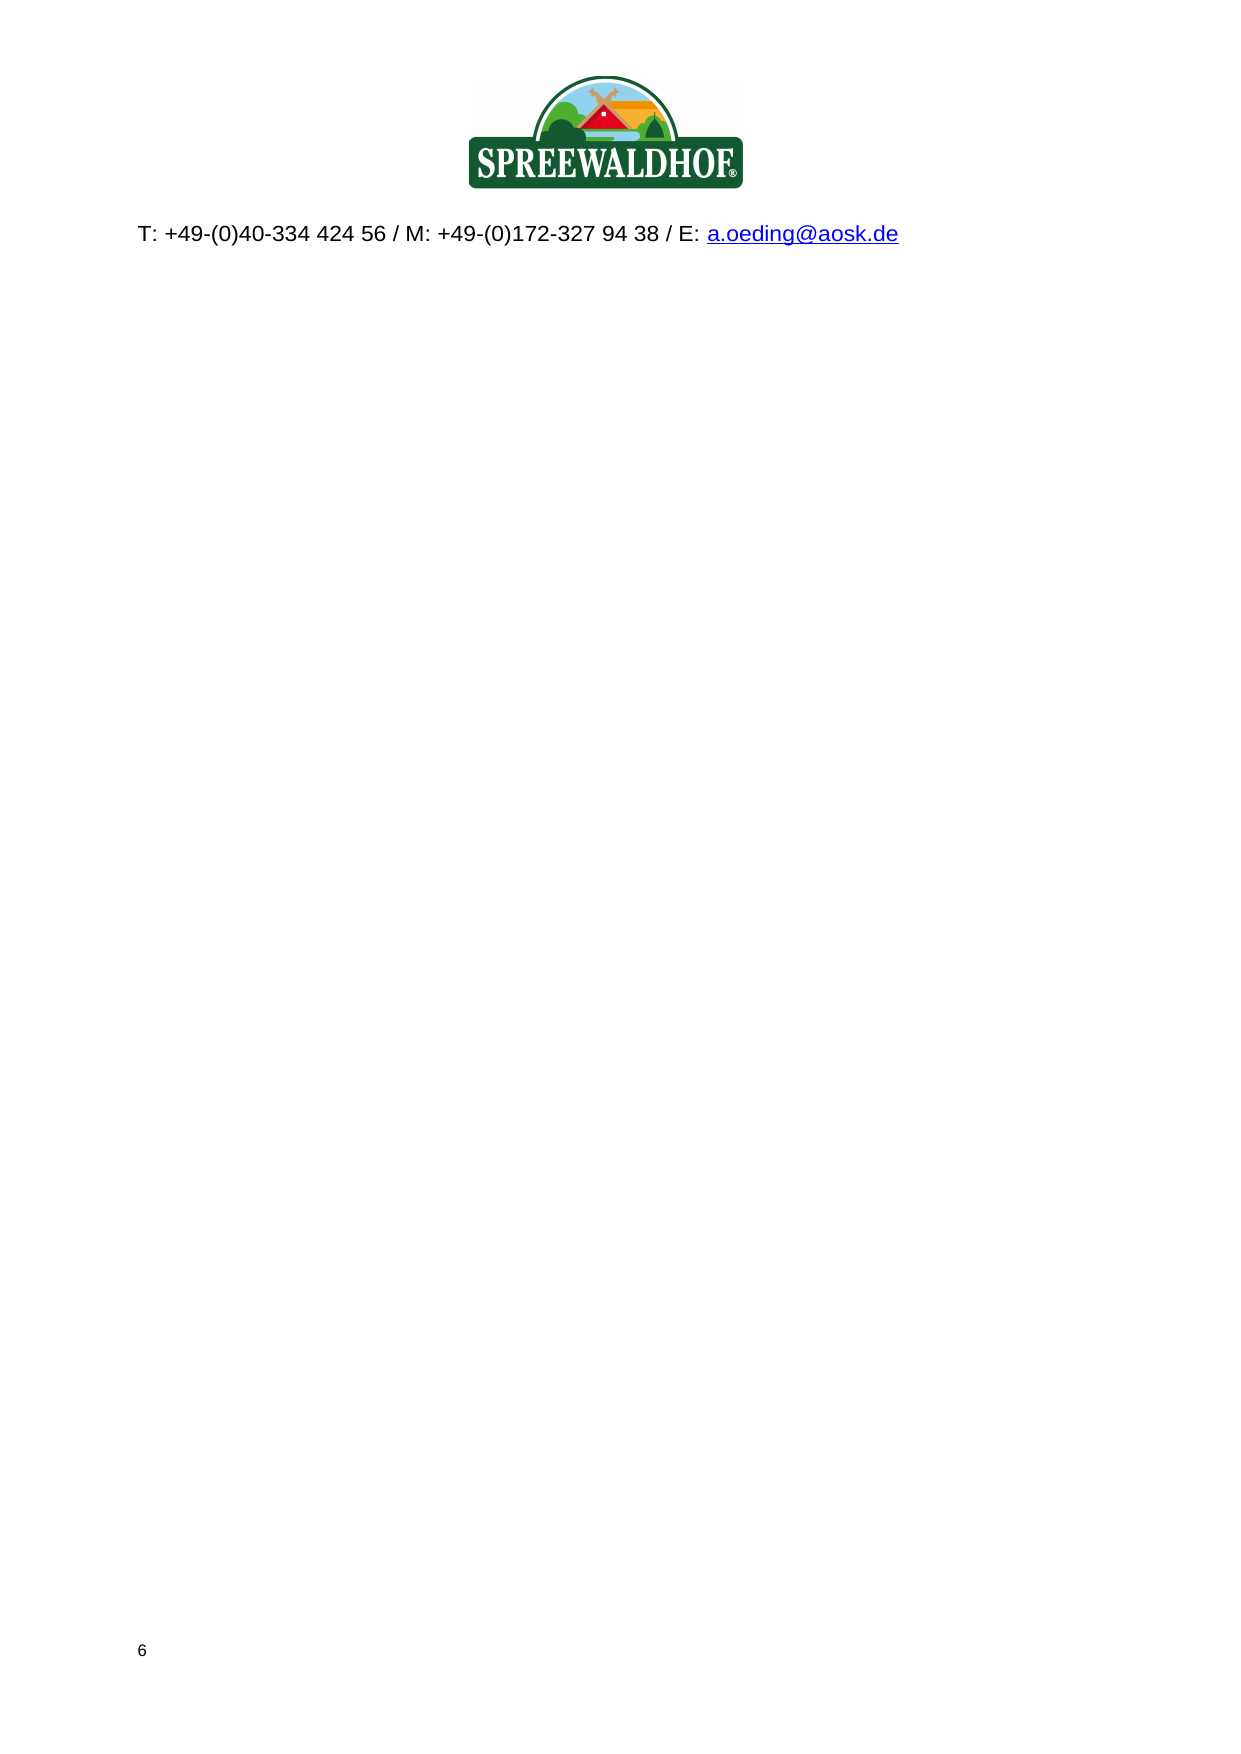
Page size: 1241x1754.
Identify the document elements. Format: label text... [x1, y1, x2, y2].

text T: +49-(0)40-334 424 56 / M: +49-(0)172-327 94 38 / E: a.oeding@aosk.de [137, 221, 1076, 246]
picture [468, 76, 743, 189]
